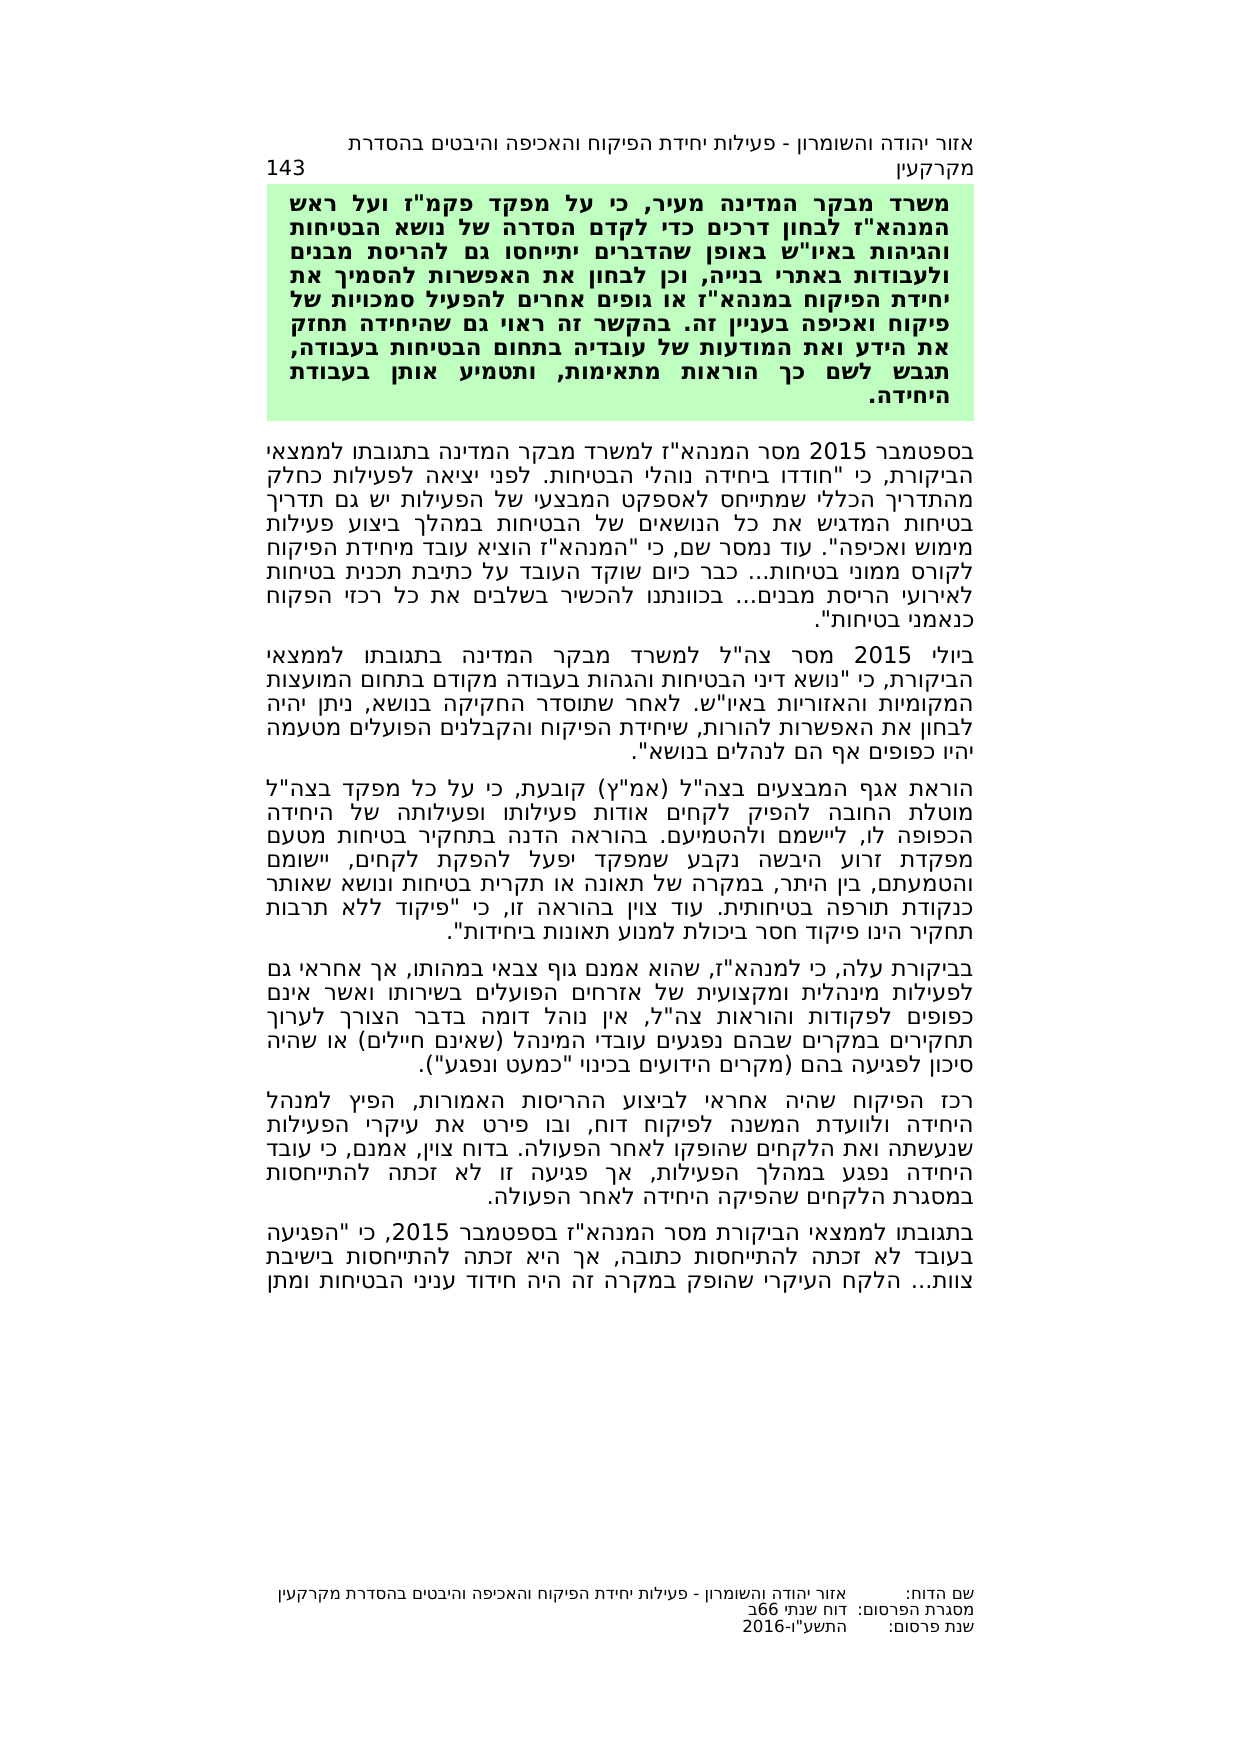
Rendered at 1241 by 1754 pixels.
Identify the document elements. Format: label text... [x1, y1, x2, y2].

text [266, 1222, 974, 1293]
text בביקורת עלה, כי למנהא"ז, שהוא אמנם גוף צבאי במהותו, אך אחראי גם לפעילות מינהלית ומקצועית של אזרחים הפועלים בשירותו ואשר אינם כפופים לפקודות והוראות צה"ל, אין נוהל דומה בדבר הצורך לערוך תחקירים במקרים שבהם נפגעים עובדי המינהל (שאינם חיילים) או שהיה סיכון לפגיעה בהם (מקרים הידועים בכינוי "כמעט ונפגע"). [266, 957, 974, 1077]
text רכז הפיקוח שהיה אחראי לביצוע ההריסות האמורות, הפיץ למנהל היחידה ולוועדת המשנה לפיקוח דוח, ובו פירט את עיקרי הפעילות שנעשתה ואת הלקחים שהופקו לאחר הפעולה. בדוח צוין, אמנם, כי עובד היחידה נפגע במהלך הפעילות, אך פגיעה זו לא זכתה להתייחסות במסגרת הלקחים שהפיקה היחידה לאחר הפעולה. [266, 1089, 974, 1209]
text הוראת אגף המבצעים בצה"ל (אמ"ץ) קובעת, כי על כל מפקד בצה"ל מוטלת החובה להפיק לקחים אודות פעילותו ופעילותה של היחידה הכפופה לו, ליישמם ולהטמיעם. בהוראה הדנה בתחקיר בטיחות מטעם מפקדת זרוע היבשה נקבע שמפקד יפעל להפקת לקחים, יישומם והטמעתם, בין היתר, במקרה של תאונה או תקרית בטיחות ונושא שאותר כנקודת תורפה בטיחותית. עוד צוין בהוראה זו, כי "פיקוד ללא תרבות תחקיר הינו פיקוד חסר ביכולת למנוע תאונות ביחידות". [266, 777, 974, 944]
text בספטמבר 2015 מסר המנהא"ז למשרד מבקר המדינה בתגובתו לממצאי הביקורת, כי "חודדו ביחידה נוהלי הבטיחות. לפני יציאה לפעילות כחלק מהתדריך הכללי שמתייחס לאספקט המבצעי של הפעילות יש גם תדריך בטיחות המדגיש את כל הנושאים של הבטיחות במהלך ביצוע פעילות מימוש ואכיפה". עוד נמסר שם, כי "המנהא"ז הוציא עובד מיחידת הפיקוח לקורס ממוני בטיחות... כבר כיום שוקד העובד על כתיבת תכנית בטיחות לאירועי הריסת מבנים... בכוונתנו להכשיר בשלבים את כל רכזי הפקוח כנאמני בטיחות". [266, 440, 974, 632]
text ביולי 2015 מסר צה"ל למשרד מבקר המדינה בתגובתו לממצאי הביקורת, כי "נושא דיני הבטיחות והגהות בעבודה מקודם בתחום המועצות המקומיות והאזוריות באיו"ש. לאחר שתוסדר החקיקה בנושא, ניתן יהיה לבחון את האפשרות להורות, שיחידת הפיקוח והקבלנים הפועלים מטעמה יהיו כפופים אף הם לנהלים בנושא". [266, 644, 974, 764]
text משרד מבקר המדינה מעיר, כי על מפקד פקמ"ז ועל ראש המנהא"ז לבחון דרכים כדי לקדם הסדרה של נושא הבטיחות והגיהות באיו"ש באופן שהדברים יתייחסו גם להריסת מבנים ולעבודות באתרי בנייה, וכן לבחון את האפשרות להסמיך את יחידת הפיקוח במנהא"ז או גופים אחרים להפעיל סמכויות של פיקוח ואכיפה בעניין זה. בהקשר זה ראוי גם שהיחידה תחזק את הידע ואת המודעות של עובדיה בתחום הבטיחות בעבודה, תגבש לשם כך הוראות מתאימות, ותטמיע אותן בעבודת היחידה. [267, 184, 974, 421]
